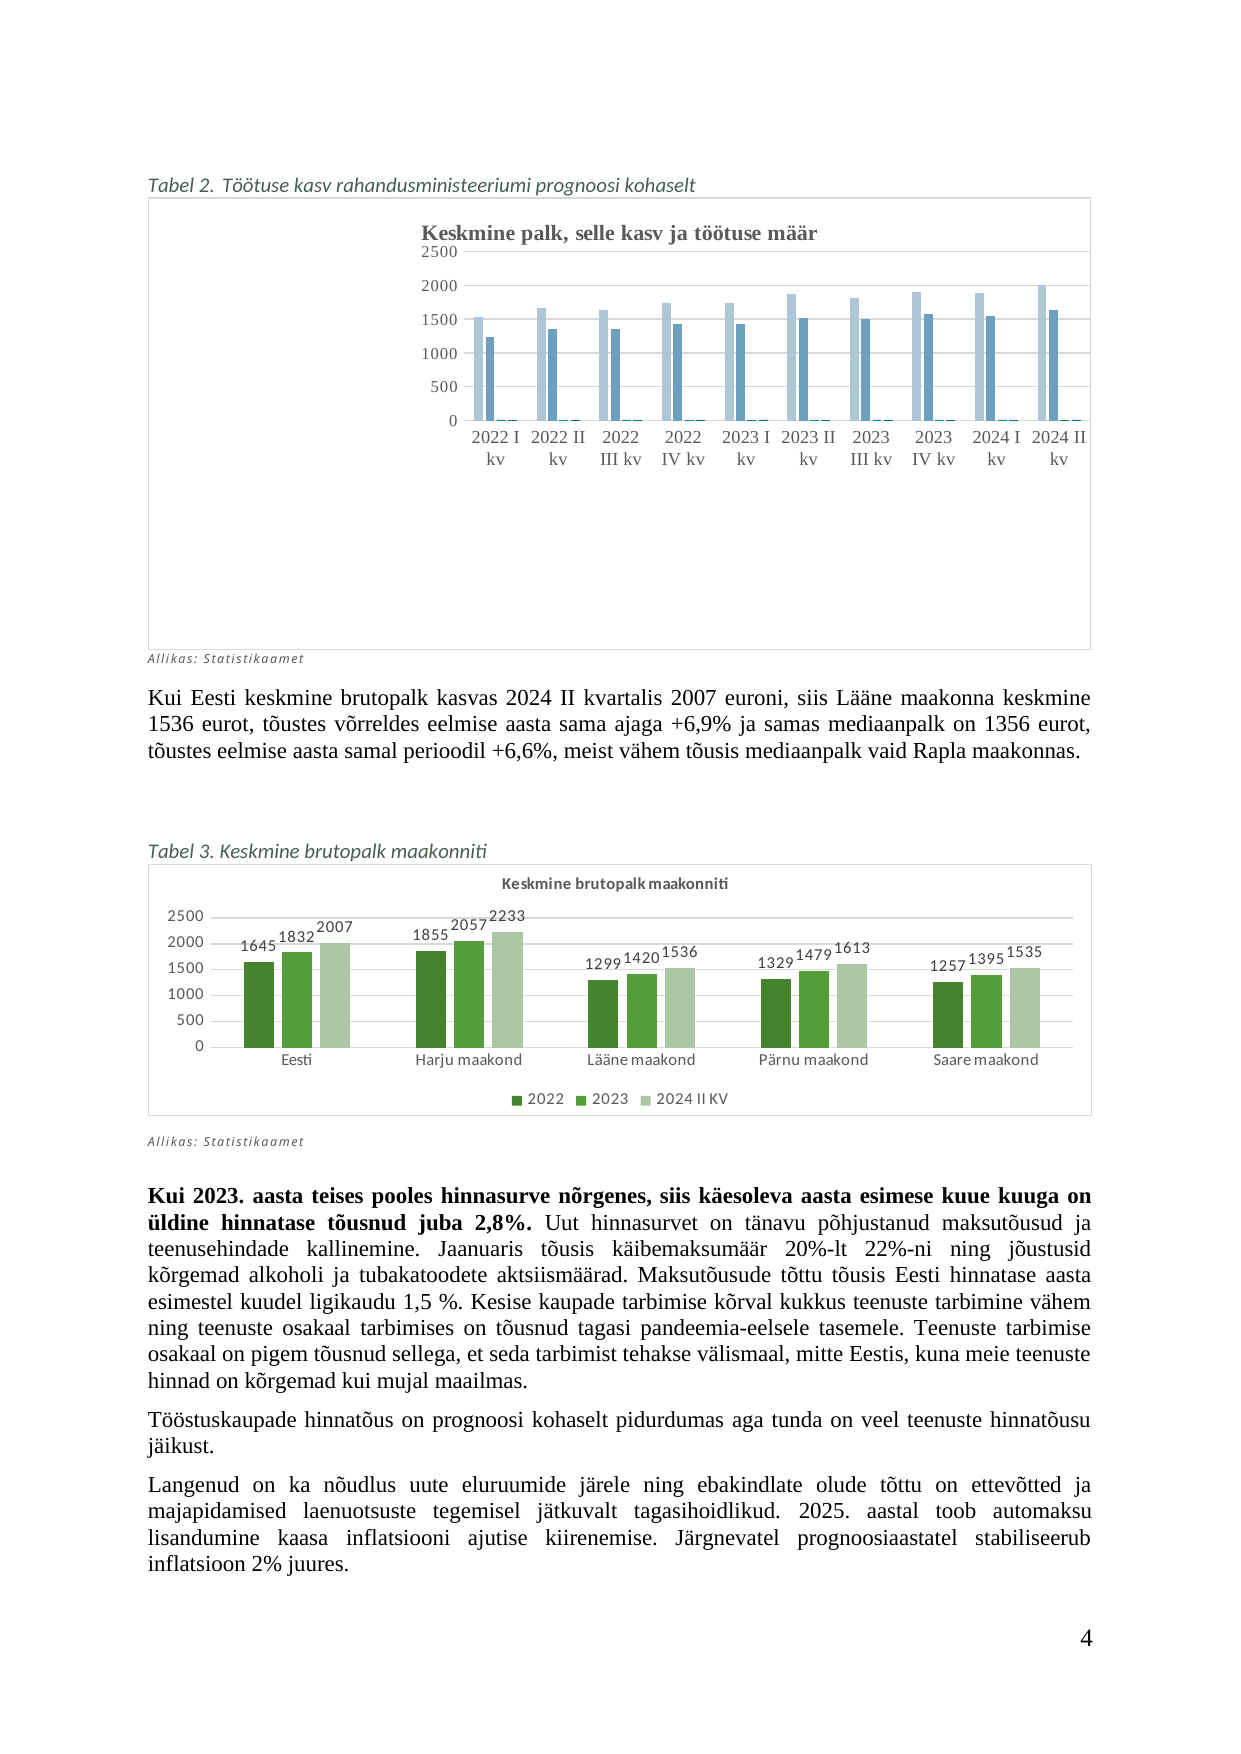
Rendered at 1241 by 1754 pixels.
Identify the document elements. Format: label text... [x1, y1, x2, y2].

text Tabel 3. Keskmine brutopalk maakonniti [148, 838, 1092, 863]
text Kui Eesti keskmine brutopalk kasvas 2024 II kvartalis 2007 euroni, siis Lääne maakonna keskmine 1536 eurot, tõustes võrreldes eelmise aasta sama ajaga +6,9% ja samas mediaanpalk on 1356 eurot, tõustes eelmise aasta samal perioodil +6,6%, meist vähem tõusis mediaanpalk vaid Rapla maakonnas. [148, 684, 1092, 763]
text Tööstuskaupade hinnatõus on prognoosi kohaselt pidurdumas aga tunda on veel teenuste hinnatõusu jäikust. [148, 1406, 1092, 1458]
text Langenud on ka nõudlus uute eluruumide järele ning ebakindlate olude tõttu on ettevõtted ja majapidamised laenuotsuste tegemisel jätkuvalt tagasihoidlikud. 2025. aastal toob automaksu lisandumine kaasa inflatsiooni ajutise kiirenemise. Järgnevatel prognoosiaastatel stabiliseerub inflatsioon 2% juures. [148, 1471, 1092, 1576]
text Allikas: Statistikaamet [148, 1133, 1092, 1150]
text Tabel 2. Töötuse kasv rahandusministeeriumi prognoosi kohaselt [148, 172, 1092, 197]
text Allikas: Statistikaamet [148, 650, 1092, 667]
text Kui 2023. aasta teises pooles hinnasurve nõrgenes, siis käesoleva aasta esimese kuue kuuga on üldine hinnatase tõusnud juba 2,8%. Uut hinnasurvet on tänavu põhjustanud maksutõusud ja teenusehindade kallinemine. Jaanuaris tõusis käibemaksumäär 20%-lt 22%-ni ning jõustusid kõrgemad alkoholi ja tubakatoodete aktsiismäärad. Maksutõusude tõttu tõusis Eesti hinnatase aasta esimestel kuudel ligikaudu 1,5 %. Kesise kaupade tarbimise kõrval kukkus teenuste tarbimine vähem ning teenuste osakaal tarbimises on tõusnud tagasi pandeemia-eelsele tasemele. Teenuste tarbimise osakaal on pigem tõusnud sellega, et seda tarbimist tehakse välismaal, mitte Eestis, kuna meie teenuste hinnad on kõrgemad kui mujal maailmas. [148, 1182, 1092, 1393]
